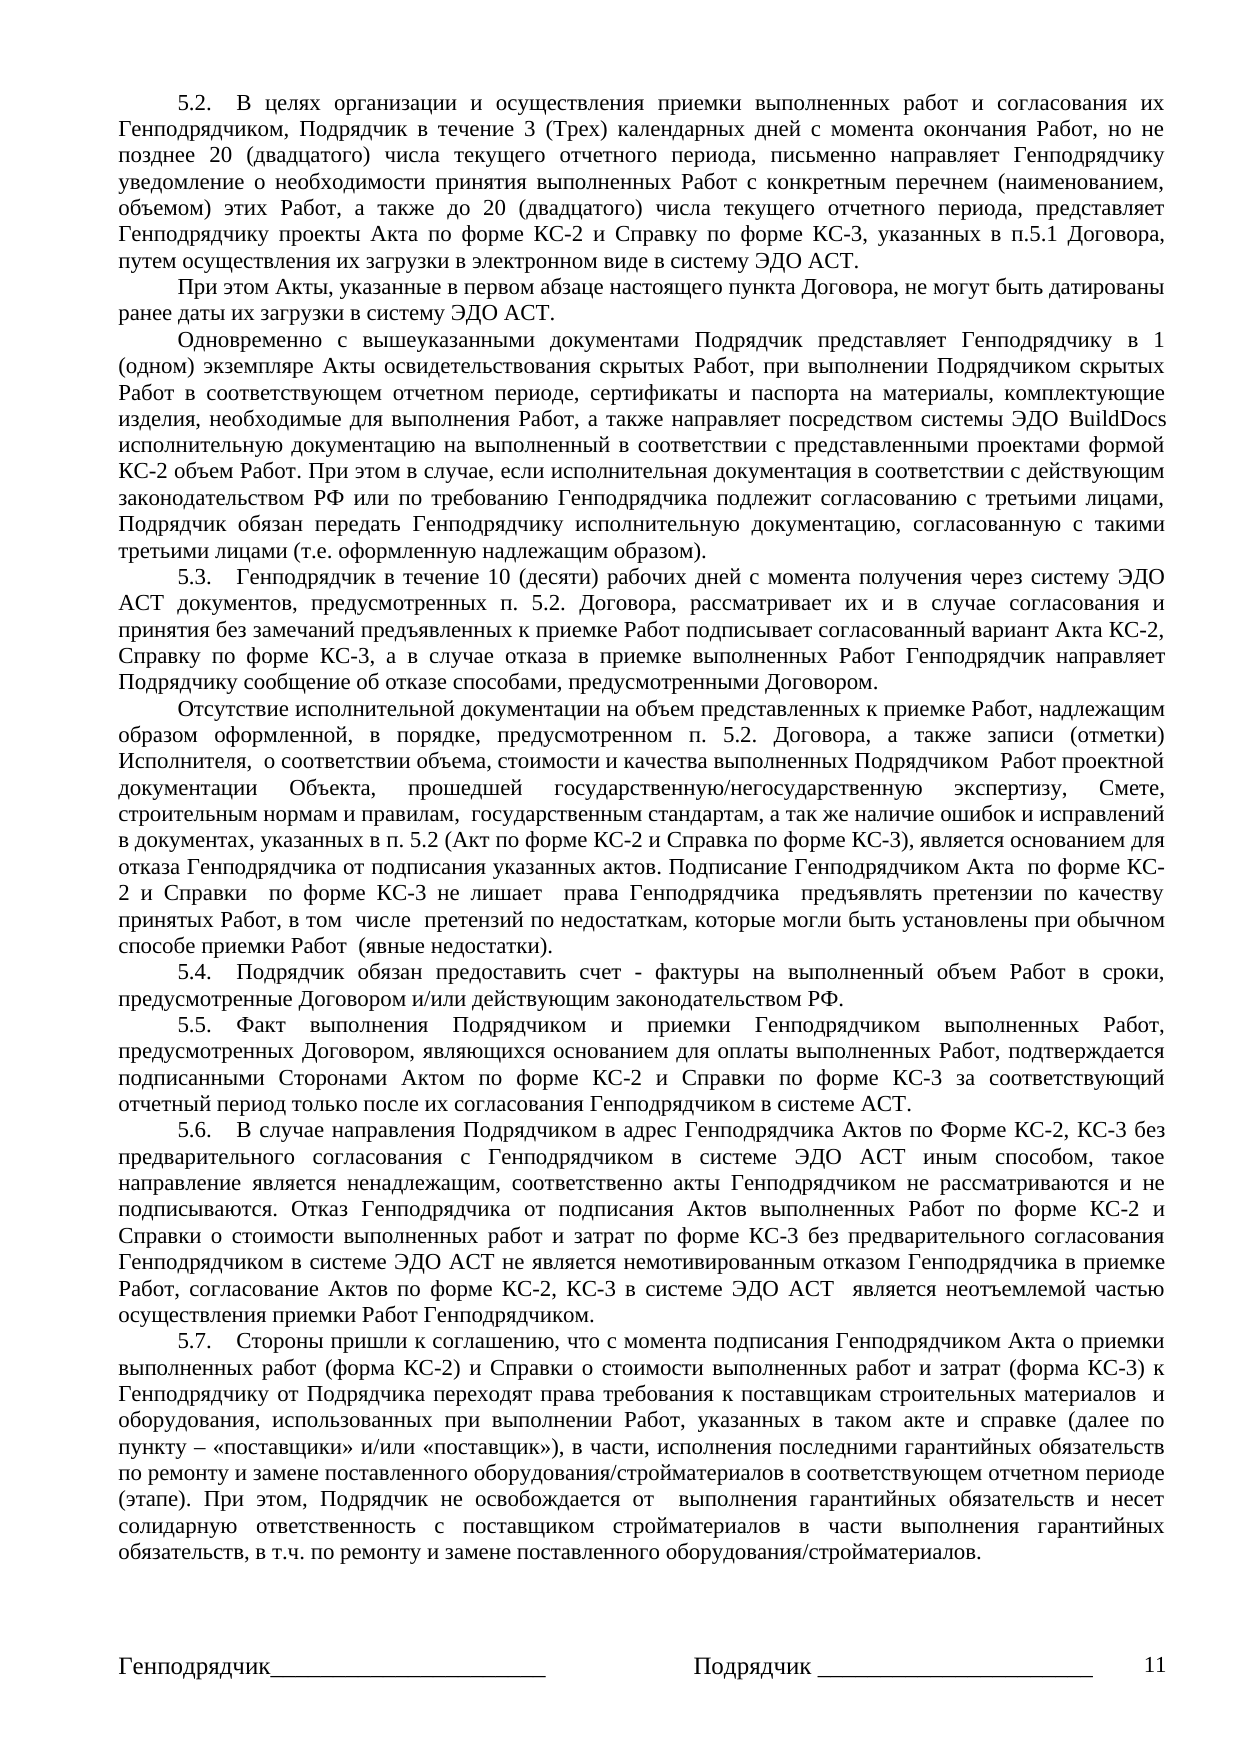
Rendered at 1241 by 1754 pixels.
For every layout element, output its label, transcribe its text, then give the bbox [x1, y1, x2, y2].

list В целях организации и осуществления приемки выполненных работ и согласования их Генподрядчиком, Подрядчик в течение 3 (Трех) календарных дней с момента окончания Работ, но не позднее 20 (двадцатого) числа текущего отчетного периода, письменно направляет Генподрядчику уведомление о необходимости принятия выполненных Работ с конкретным перечнем (наименованием, объемом) этих Работ, а также до 20 (двадцатого) числа текущего отчетного периода, представляет Генподрядчику проекты Акта по форме КС-2 и Справку по форме КС-3, указанных в п.5.1 Договора, путем осуществления их загрузки в электронном виде в систему ЭДО АСТ. [118, 89, 1167, 273]
list Генподрядчик в течение 10 (десяти) рабочих дней с момента получения через систему ЭДО АСТ документов, предусмотренных п. 5.2. Договора, рассматривает их и в случае согласования и принятия без замечаний предъявленных к приемке Работ подписывает согласованный вариант Акта КС-2, Справку по форме КС-3, а в случае отказа в приемке выполненных Работ Генподрядчик направляет Подрядчику сообщение об отказе способами, предусмотренными Договором. [118, 563, 1167, 695]
list В случае направления Подрядчиком в адрес Генподрядчика Актов по Форме КС-2, КС-3 без предварительного согласования с Генподрядчиком в системе ЭДО АСТ иным способом, такое направление является ненадлежащим, соответственно акты Генподрядчиком не рассматриваются и не подписываются. Отказ Генподрядчика от подписания Актов выполненных Работ по форме КС-2 и Справки о стоимости выполненных работ и затрат по форме КС-3 без предварительного согласования Генподрядчиком в системе ЭДО АСТ не является немотивированным отказом Генподрядчика в приемке Работ, согласование Актов по форме КС-2, КС-3 в системе ЭДО АСТ является неотъемлемой частью осуществления приемки Работ Генподрядчиком. [118, 1116, 1167, 1327]
list Стороны пришли к соглашению, что с момента подписания Генподрядчиком Акта о приемки выполненных работ (форма КС-2) и Справки о стоимости выполненных работ и затрат (форма КС-3) к Генподрядчику от Подрядчика переходят права требования к поставщикам строительных материалов и оборудования, использованных при выполнении Работ, указанных в таком акте и справке (далее по пункту – «поставщики» и/или «поставщик»), в части, исполнения последними гарантийных обязательств по ремонту и замене поставленного оборудования/стройматериалов в соответствующем отчетном периоде (этапе). При этом, Подрядчик не освобождается от выполнения гарантийных обязательств и несет солидарную ответственность с поставщиком стройматериалов в части выполнения гарантийных обязательств, в т.ч. по ремонту и замене поставленного оборудования/стройматериалов. [118, 1327, 1167, 1564]
text Одновременно с вышеуказанными документами Подрядчик представляет Генподрядчику в 1 (одном) экземпляре Акты освидетельствования скрытых Работ, при выполнении Подрядчиком скрытых Работ в соответствующем отчетном периоде, сертификаты и паспорта на материалы, комплектующие изделия, необходимые для выполнения Работ, а также направляет посредством системы ЭДО BuildDocs исполнительную документацию на выполненный в соответствии с представленными проектами формой КС-2 объем Работ. При этом в случае, если исполнительная документация в соответствии с действующим законодательством РФ или по требованию Генподрядчика подлежит согласованию с третьими лицами, Подрядчик обязан передать Генподрядчику исполнительную документацию, согласованную с такими третьими лицами (т.е. оформленную надлежащим образом). [118, 326, 1167, 563]
text Отсутствие исполнительной документации на объем представленных к приемке Работ, надлежащим образом оформленной, в порядке, предусмотренном п. 5.2. Договора, а также записи (отметки) Исполнителя, о соответствии объема, стоимости и качества выполненных Подрядчиком Работ проектной документации Объекта, прошедшей государственную/негосударственную экспертизу, Смете, строительным нормам и правилам, государственным стандартам, а так же наличие ошибок и исправлений в документах, указанных в п. 5.2 (Акт по форме КС-2 и Справка по форме КС-3), является основанием для отказа Генподрядчика от подписания указанных актов. Подписание Генподрядчиком Акта по форме КС-2 и Справки по форме КС-3 не лишает права Генподрядчика предъявлять претензии по качеству принятых Работ, в том числе претензий по недостаткам, которые могли быть установлены при обычном способе приемки Работ (явные недостатки). [118, 695, 1167, 958]
list Факт выполнения Подрядчиком и приемки Генподрядчиком выполненных Работ, предусмотренных Договором, являющихся основанием для оплаты выполненных Работ, подтверждается подписанными Сторонами Актом по форме КС-2 и Справки по форме КС-3 за соответствующий отчетный период только после их согласования Генподрядчиком в системе АСТ. [118, 1011, 1167, 1116]
text При этом Акты, указанные в первом абзаце настоящего пункта Договора, не могут быть датированы ранее даты их загрузки в систему ЭДО АСТ. [118, 273, 1167, 326]
list Подрядчик обязан предоставить счет - фактуры на выполненный объем Работ в сроки, предусмотренные Договором и/или действующим законодательством РФ. [118, 958, 1167, 1011]
